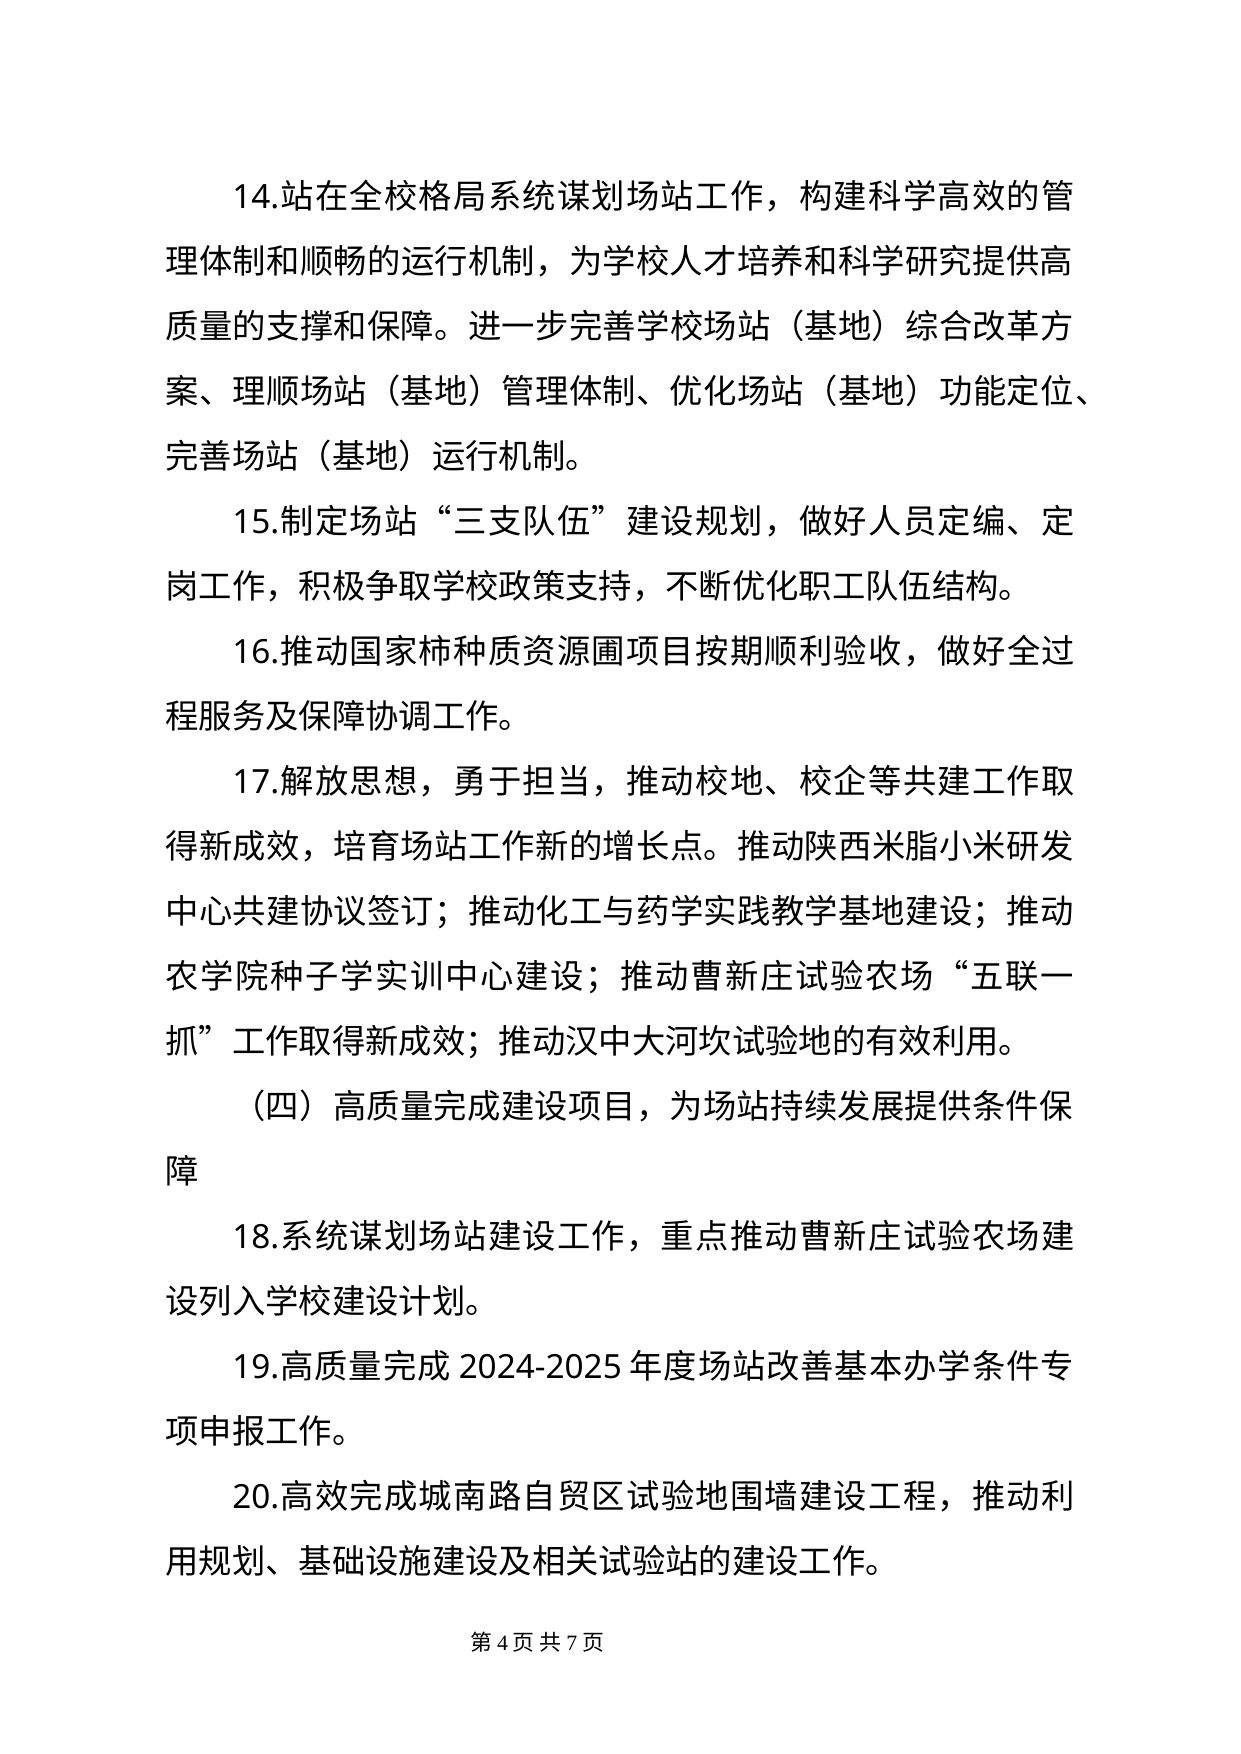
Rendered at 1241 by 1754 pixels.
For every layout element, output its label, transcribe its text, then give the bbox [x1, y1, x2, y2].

text （四）高质量完成建设项目，为场站持续发展提供条件保障 [165, 1072, 1075, 1202]
text 17.解放思想，勇于担当，推动校地、校企等共建工作取得新成效，培育场站工作新的增长点。推动陕西米脂小米研发中心共建协议签订；推动化工与药学实践教学基地建设；推动农学院种子学实训中心建设；推动曹新庄试验农场“五联一抓”工作取得新成效；推动汉中大河坎试验地的有效利用。 [165, 747, 1075, 1072]
text 15.制定场站“三支队伍”建设规划，做好人员定编、定岗工作，积极争取学校政策支持，不断优化职工队伍结构。 [165, 487, 1075, 617]
text 19.高质量完成2024-2025年度场站改善基本办学条件专项申报工作。 [165, 1332, 1075, 1462]
text 20.高效完成城南路自贸区试验地围墙建设工程，推动利用规划、基础设施建设及相关试验站的建设工作。 [165, 1462, 1075, 1592]
text 14.站在全校格局系统谋划场站工作，构建科学高效的管理体制和顺畅的运行机制，为学校人才培养和科学研究提供高质量的支撑和保障。进一步完善学校场站（基地）综合改革方案、理顺场站（基地）管理体制、优化场站（基地）功能定位、完善场站（基地）运行机制。 [165, 162, 1075, 487]
text 16.推动国家柿种质资源圃项目按期顺利验收，做好全过程服务及保障协调工作。 [165, 617, 1075, 747]
text 18.系统谋划场站建设工作，重点推动曹新庄试验农场建设列入学校建设计划。 [165, 1202, 1075, 1332]
